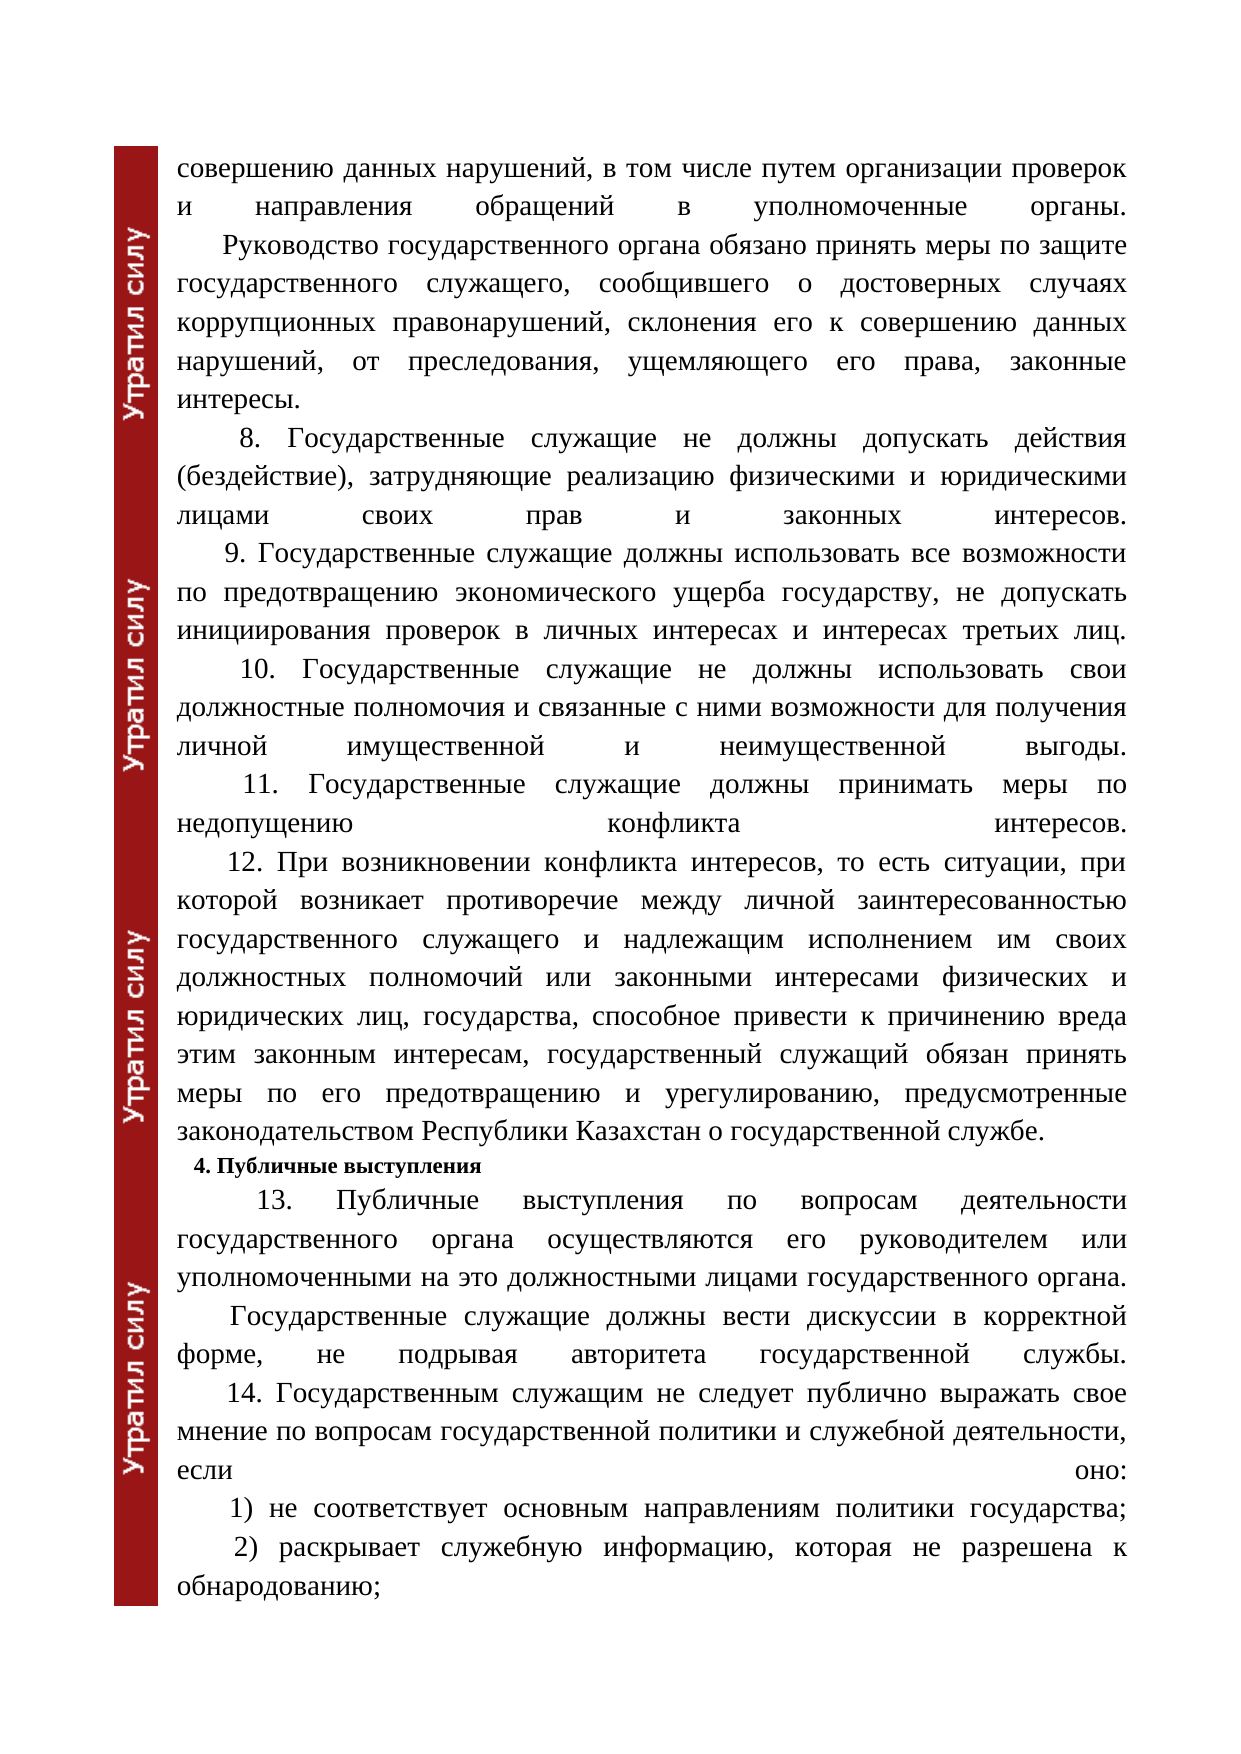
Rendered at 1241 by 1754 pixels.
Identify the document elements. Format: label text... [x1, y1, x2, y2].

text 4. Публичные выступления [112, 1152, 1128, 1178]
picture [114, 1601, 158, 1606]
picture [114, 146, 158, 150]
picture [114, 1178, 158, 1182]
picture [114, 1147, 158, 1152]
